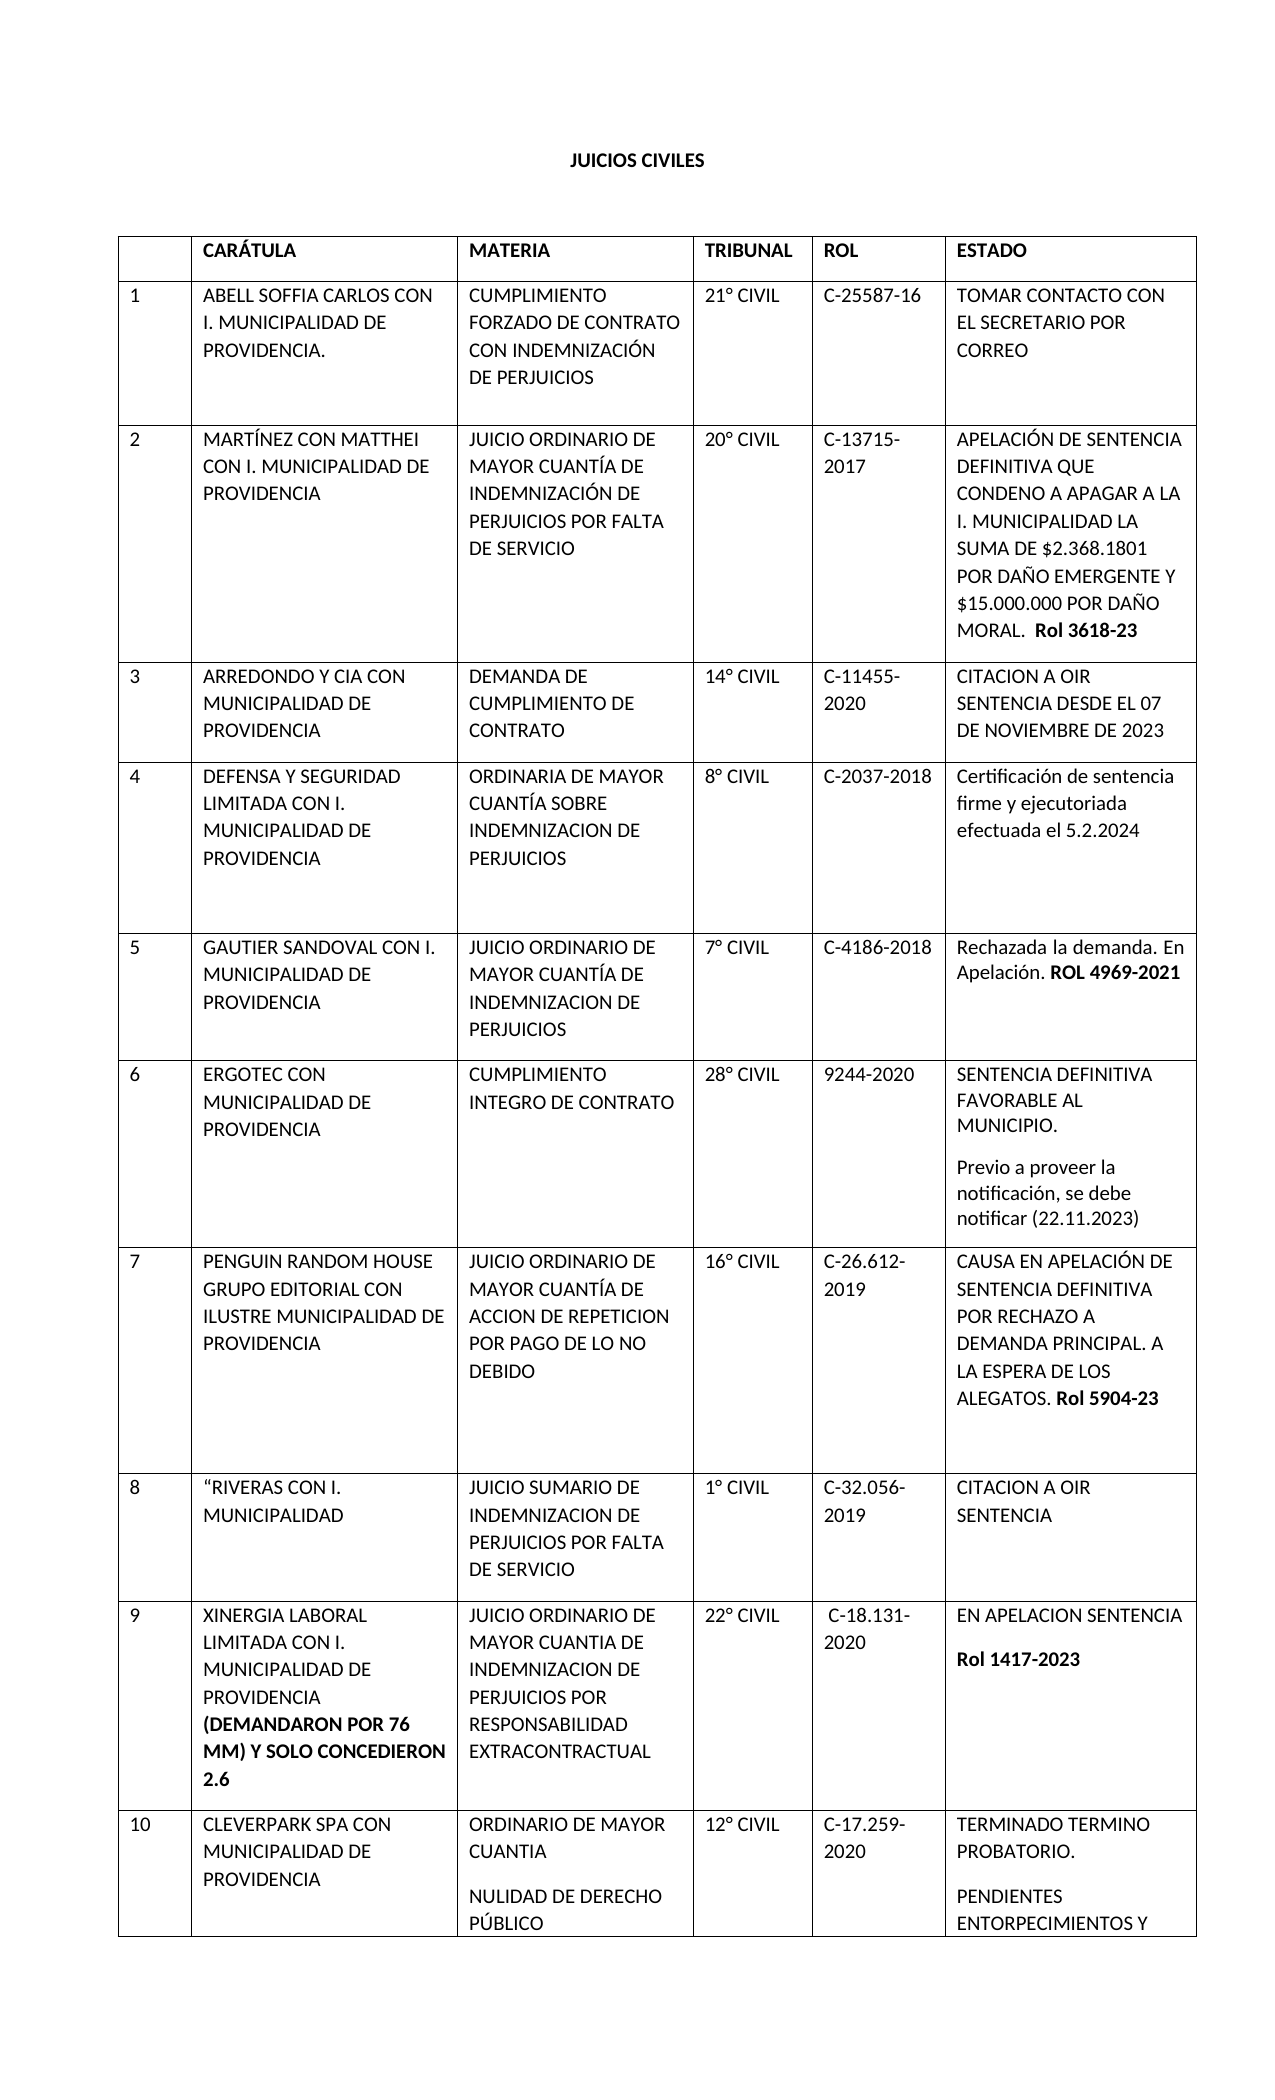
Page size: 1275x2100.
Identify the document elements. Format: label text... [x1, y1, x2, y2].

table_cell “RIVERAS CON I. MUNICIPALIDAD [192, 1474, 457, 1601]
table_cell 21° CIVIL [694, 282, 812, 425]
table_cell ARREDONDO Y CIA CON MUNICIPALIDAD DE PROVIDENCIA [192, 663, 457, 762]
table_cell C-2037-2018 [813, 763, 945, 933]
table_cell C-26.612-2019 [813, 1248, 945, 1473]
table_cell C-13715-2017 [813, 426, 945, 662]
table_cell C-17.259-2020 [813, 1811, 945, 1936]
table_cell Certificación de sentencia firme y ejecutoriada efectuada el 5.2.2024 [946, 763, 1196, 933]
table_cell ERGOTEC CON MUNICIPALIDAD DE PROVIDENCIA [192, 1061, 457, 1247]
table_cell 20° CIVIL [694, 426, 812, 662]
table_cell CUMPLIMIENTO INTEGRO DE CONTRATO [458, 1061, 693, 1247]
table_cell 10 [119, 1811, 191, 1936]
table_cell 6 [119, 1061, 191, 1247]
table_cell 3 [119, 663, 191, 762]
table_cell CUMPLIMIENTO FORZADO DE CONTRATO CON INDEMNIZACIÓN DE PERJUICIOS [458, 282, 693, 425]
table_cell JUICIO ORDINARIO DE MAYOR CUANTÍA DE INDEMNIZACIÓN DE PERJUICIOS POR FALTA DE SERVICIO [458, 426, 693, 662]
table_cell 9 [119, 1602, 191, 1810]
table_cell ORDINARIA DE MAYOR CUANTÍA SOBRE INDEMNIZACION DE PERJUICIOS [458, 763, 693, 933]
table_cell 12° CIVIL [694, 1811, 812, 1936]
table_cell XINERGIA LABORAL LIMITADA CON I. MUNICIPALIDAD DE PROVIDENCIA (DEMANDARON POR 76 MM) Y SOLO CONCEDIERON 2.6 [192, 1602, 457, 1810]
table_cell 7 [119, 1248, 191, 1473]
table_cell C-18.131-2020 [813, 1602, 945, 1810]
table_cell 14° CIVIL [694, 663, 812, 762]
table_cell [192, 1811, 457, 1936]
table_cell GAUTIER SANDOVAL CON I. MUNICIPALIDAD DE PROVIDENCIA [192, 934, 457, 1060]
table_header MATERIA [458, 237, 693, 281]
table_cell CAUSA EN APELACIÓN DE SENTENCIA DEFINITIVA POR RECHAZO A DEMANDA PRINCIPAL. A LA ESPERA DE LOS ALEGATOS. Rol 5904-23 [946, 1248, 1196, 1473]
table_cell JUICIO ORDINARIO DE MAYOR CUANTÍA DE INDEMNIZACION DE PERJUICIOS [458, 934, 693, 1060]
table_cell Rechazada la demanda. En Apelación. ROL 4969-2021 [946, 934, 1196, 1060]
table_cell 2 [119, 426, 191, 662]
table_cell 1° CIVIL [694, 1474, 812, 1601]
table_cell 28° CIVIL [694, 1061, 812, 1247]
table_header ROL [813, 237, 945, 281]
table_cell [458, 1811, 693, 1936]
table_cell 9244-2020 [813, 1061, 945, 1247]
table_header ESTADO [946, 237, 1196, 281]
table_cell CITACION A OIR SENTENCIA [946, 1474, 1196, 1601]
table_cell C-4186-2018 [813, 934, 945, 1060]
table_cell 7° CIVIL [694, 934, 812, 1060]
table_cell APELACIÓN DE SENTENCIA DEFINITIVA QUE CONDENO A APAGAR A LA I. MUNICIPALIDAD LA SUMA DE $2.368.1801 POR DAÑO EMERGENTE Y $15.000.000 POR DAÑO MORAL. Rol 3618-23 [946, 426, 1196, 662]
table_cell CITACION A OIR SENTENCIA DESDE EL 07 DE NOVIEMBRE DE 2023 [946, 663, 1196, 762]
table_cell JUICIO SUMARIO DE INDEMNIZACION DE PERJUICIOS POR FALTA DE SERVICIO [458, 1474, 693, 1601]
table_cell tomar contacto con el secretario por correo [946, 282, 1196, 425]
table_cell 22° CIVIL [694, 1602, 812, 1810]
table_cell 5 [119, 934, 191, 1060]
table_header [119, 237, 191, 281]
table_cell PENGUIN RANDOM HOUSE GRUPO EDITORIAL CON ILUSTRE MUNICIPALIDAD DE PROVIDENCIA [192, 1248, 457, 1473]
table_cell C-32.056-2019 [813, 1474, 945, 1601]
table_cell C-25587-16 [813, 282, 945, 425]
table_cell EN APELACION SENTENCIA Rol 1417-2023 [946, 1602, 1196, 1810]
table_cell JUICIO ORDINARIO DE MAYOR CUANTIA DE INDEMNIZACION DE PERJUICIOS POR RESPONSABILIDAD EXTRACONTRACTUAL [458, 1602, 693, 1810]
table_cell DEMANDA DE CUMPLIMIENTO DE CONTRATO [458, 663, 693, 762]
table_cell DEFENSA Y SEGURIDAD LIMITADA CON I. MUNICIPALIDAD DE PROVIDENCIA [192, 763, 457, 933]
table_header TRIBUNAL [694, 237, 812, 281]
table_cell JUICIO ORDINARIO DE MAYOR CUANTÍA DE ACCION DE REPETICION POR PAGO DE LO NO DEBIDO [458, 1248, 693, 1473]
table_cell 16° CIVIL [694, 1248, 812, 1473]
table_cell C-11455-2020 [813, 663, 945, 762]
table_cell ABELL SOFFIA CARLOS CON I. MUNICIPALIDAD DE PROVIDENCIA. [192, 282, 457, 425]
table_cell 4 [119, 763, 191, 933]
table_cell 1 [119, 282, 191, 425]
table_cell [946, 1811, 1196, 1936]
table_cell 8° CIVIL [694, 763, 812, 933]
table_cell SENTENCIA DEFINITIVA FAVORABLE AL MUNICIPIO. Previo a proveer la notificación, se debe notificar (22.11.2023) [946, 1061, 1196, 1247]
table_cell 8 [119, 1474, 191, 1601]
table_cell MARTÍNEZ CON MATTHEI CON I. MUNICIPALIDAD DE PROVIDENCIA [192, 426, 457, 662]
table_header CARÁTULA [192, 237, 457, 281]
text JUICIOS CIVILES [177, 148, 1098, 173]
